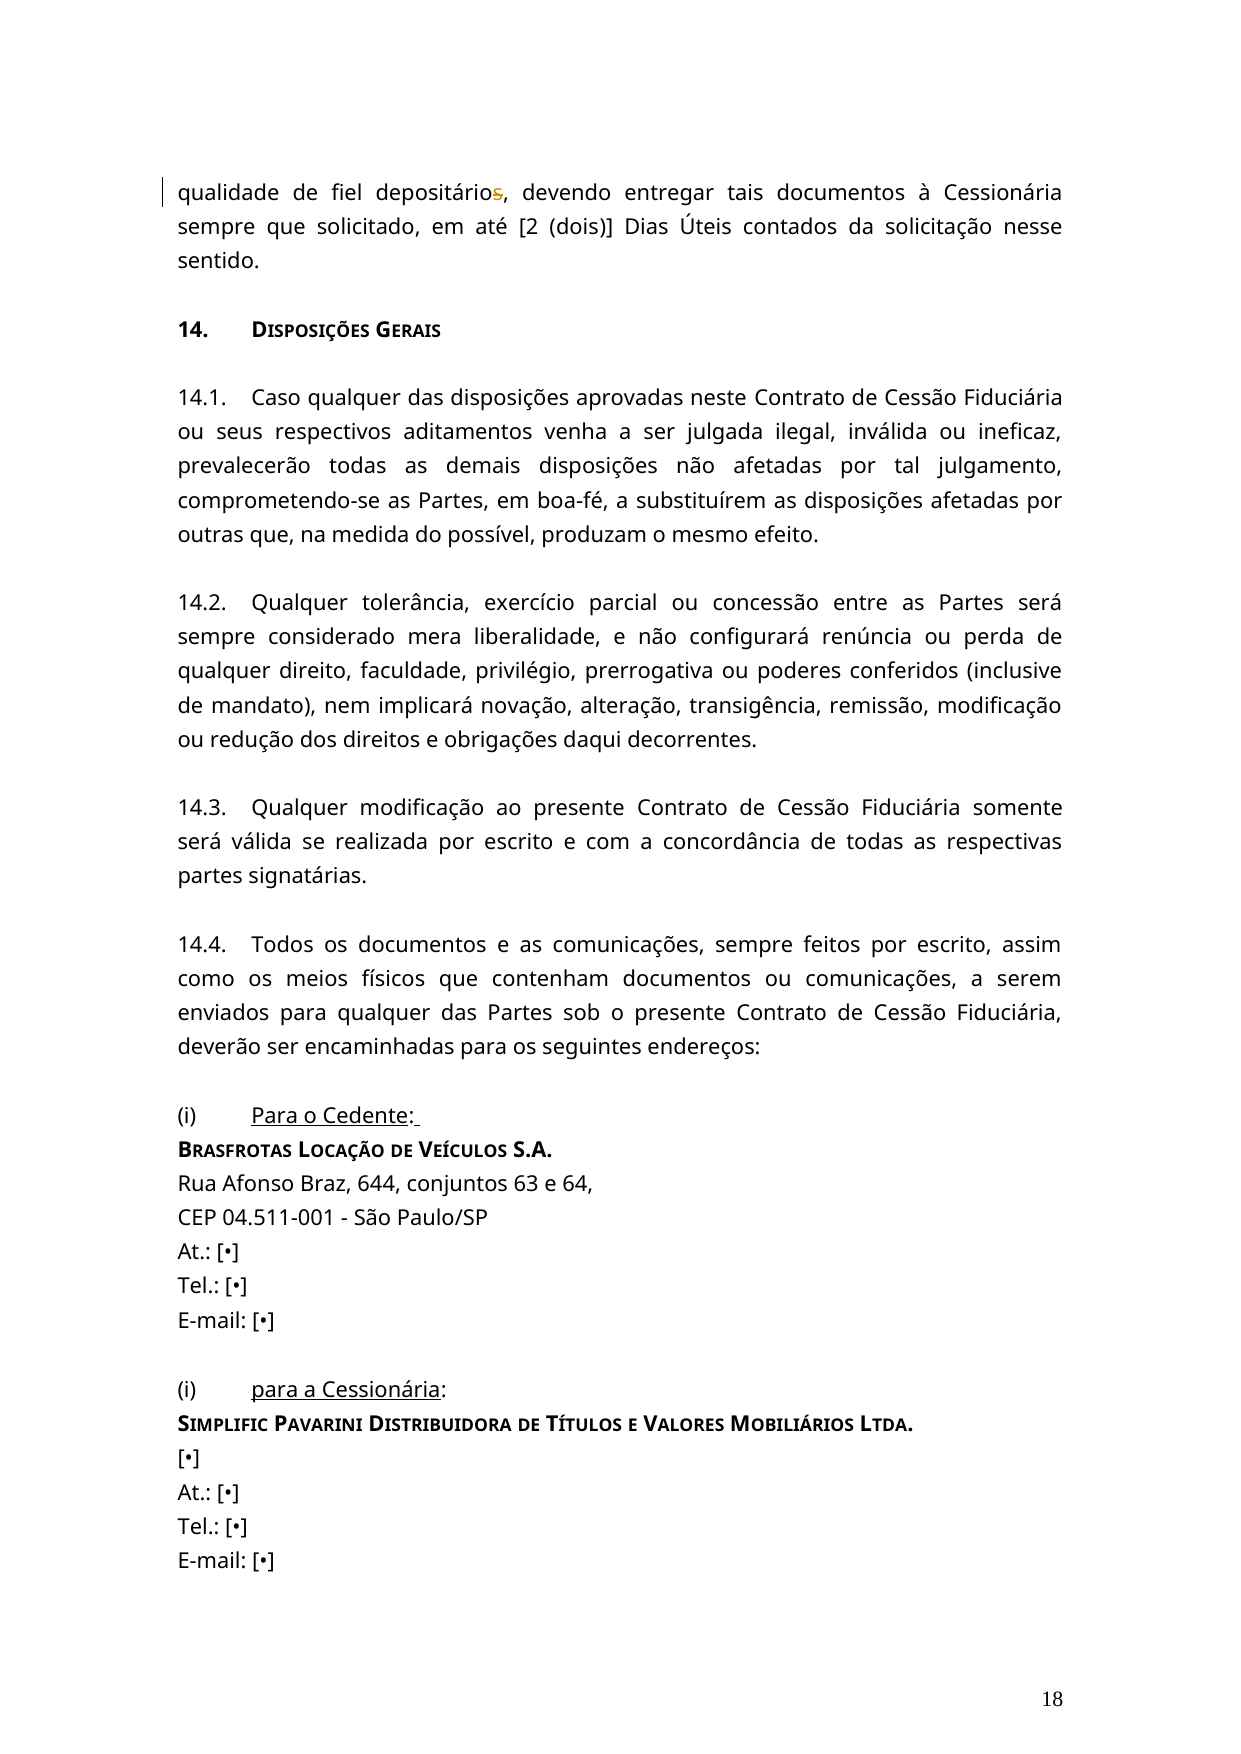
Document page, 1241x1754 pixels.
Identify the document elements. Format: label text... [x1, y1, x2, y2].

list Qualquer tolerância, exercício parcial ou concessão entre as Partes será sempre considerado mera liberalidade, e não configurará renúncia ou perda de qualquer direito, faculdade, privilégio, prerrogativa ou poderes conferidos (inclusive de mandato), nem implicará novação, alteração, transigência, remissão, modificação ou redução dos direitos e obrigações daqui decorrentes. [177, 587, 1063, 754]
text Tel.: [•] [177, 1511, 1063, 1541]
list Qualquer modificação ao presente Contrato de Cessão Fiduciária somente será válida se realizada por escrito e com a concordância de todas as respectivas partes signatárias. [177, 792, 1063, 890]
list E-mail: [•] [177, 1305, 1063, 1334]
list Caso qualquer das disposições aprovadas neste Contrato de Cessão Fiduciária ou seus respectivos aditamentos venha a ser julgada ilegal, inválida ou ineficaz, prevalecerão todas as demais disposições não afetadas por tal julgamento, comprometendo-se as Partes, em boa-fé, a substituírem as disposições afetadas por outras que, na medida do possível, produzam o mesmo efeito. [177, 382, 1063, 549]
text (i) Para o Cedente: [177, 1100, 1063, 1129]
text [•] [177, 1442, 1063, 1472]
title Disposições Gerais [177, 314, 1048, 344]
text At.: [•] [177, 1477, 1063, 1506]
list At.: [•] [177, 1236, 1063, 1266]
list para a Cessionária: [177, 1373, 1063, 1403]
text Simplific Pavarini Distribuidora de Títulos e Valores Mobiliários Ltda. [177, 1408, 1063, 1437]
list Brasfrotas Locação de Veículos S.A. [177, 1134, 1063, 1164]
text E-mail: [•] [177, 1545, 1063, 1575]
list Tel.: [•] [177, 1271, 1063, 1300]
list Todos os documentos e as comunicações, sempre feitos por escrito, assim como os meios físicos que contenham documentos ou comunicações, a serem enviados para qualquer das Partes sob o presente Contrato de Cessão Fiduciária, deverão ser encaminhadas para os seguintes endereços: [177, 929, 1063, 1061]
list CEP 04.511-001 - São Paulo/SP [177, 1202, 1063, 1232]
list Rua Afonso Braz, 644, conjuntos 63 e 64, [177, 1168, 1063, 1198]
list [177, 177, 1063, 275]
